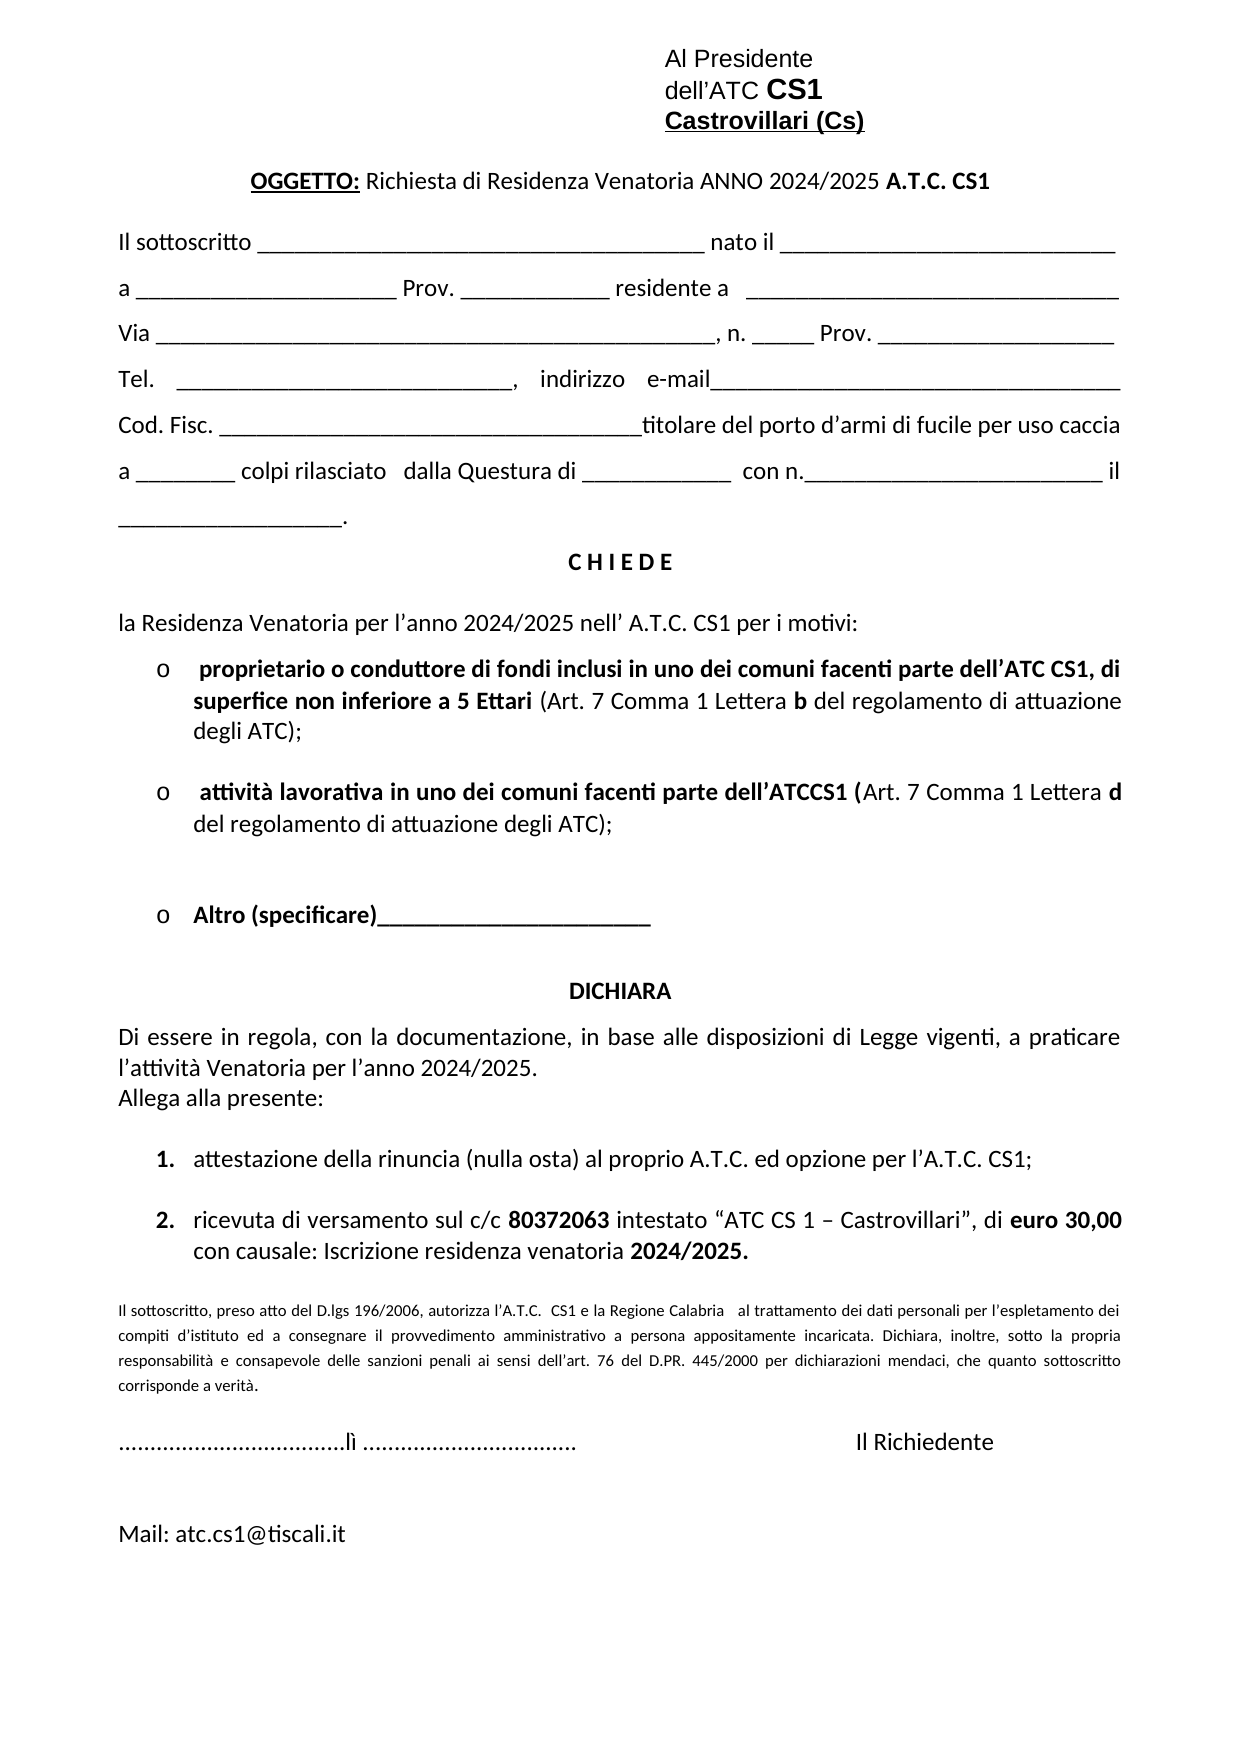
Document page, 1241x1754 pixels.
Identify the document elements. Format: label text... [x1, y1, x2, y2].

text DICHIARA [118, 975, 1122, 1006]
text Di essere in regola, con la documentazione, in base alle disposizioni di Legge vigenti, a praticare l’attività Venatoria per l’anno 2024/2025. [118, 1021, 1122, 1082]
list attestazione della rinuncia (nulla osta) al proprio A.T.C. ed opzione per l’A.T.C. CS1; [156, 1143, 1122, 1174]
text OGGETTO: Richiesta di Residenza Venatoria ANNO 2024/2025 A.T.C. CS1 [118, 165, 1122, 196]
text Mail: atc.cs1@tiscali.it [118, 1518, 1122, 1548]
text la Residenza Venatoria per l’anno 2024/2025 nell’ A.T.C. CS1 per i motivi: [118, 607, 1122, 638]
text dell’ATC CS1 [664, 72, 1122, 106]
list ricevuta di versamento sul c/c 80372063 intestato “ATC CS 1 – Castrovillari”, di euro 30,00 con causale: Iscrizione residenza venatoria 2024/2025. [156, 1204, 1122, 1265]
list attività lavorativa in uno dei comuni facenti parte dell’ATCCS1 (Art. 7 Comma 1 Lettera d del regolamento di attuazione degli ATC); [156, 776, 1122, 839]
text Allega alla presente: [118, 1082, 1122, 1113]
text ....................................lì .................................. Il Richiedente [118, 1426, 1122, 1457]
list proprietario o conduttore di fondi inclusi in uno dei comuni facenti parte dell’ATC CS1, di superfice non inferiore a 5 Ettari (Art. 7 Comma 1 Lettera b del regolamento di attuazione degli ATC); [156, 653, 1122, 746]
text Tel. ___________________________, indirizzo e-mail_________________________________ Cod. Fisc. __________________________________titolare del porto d’armi di fucile per uso caccia a ________ colpi rilasciato dalla Questura di ____________ con n.________________________ il __________________. [118, 363, 1122, 531]
text a _____________________ Prov. ____________ residente a ______________________________ [118, 272, 1122, 302]
text Al Presidente [664, 43, 1122, 72]
text Via _____________________________________________, n. _____ Prov. ___________________ [118, 318, 1122, 348]
list Altro (specificare)______________________ [156, 900, 1122, 931]
text Il sottoscritto ____________________________________ nato il ___________________________ [118, 226, 1122, 257]
text C H I E D E [118, 546, 1122, 577]
text Castrovillari (Cs) [664, 106, 1122, 134]
text Il sottoscritto, preso atto del D.lgs 196/2006, autorizza l’A.T.C. CS1 e la Regione Calabria al trattamento dei dati personali per l’espletamento dei compiti d’istituto ed a consegnare il provvedimento amministrativo a persona appositamente incaricata. Dichiara, inoltre, sotto la propria responsabilità e consapevole delle sanzioni penali ai sensi dell’art. 76 del D.PR. 445/2000 per dichiarazioni mendaci, che quanto sottoscritto corrisponde a verità. [118, 1296, 1122, 1396]
